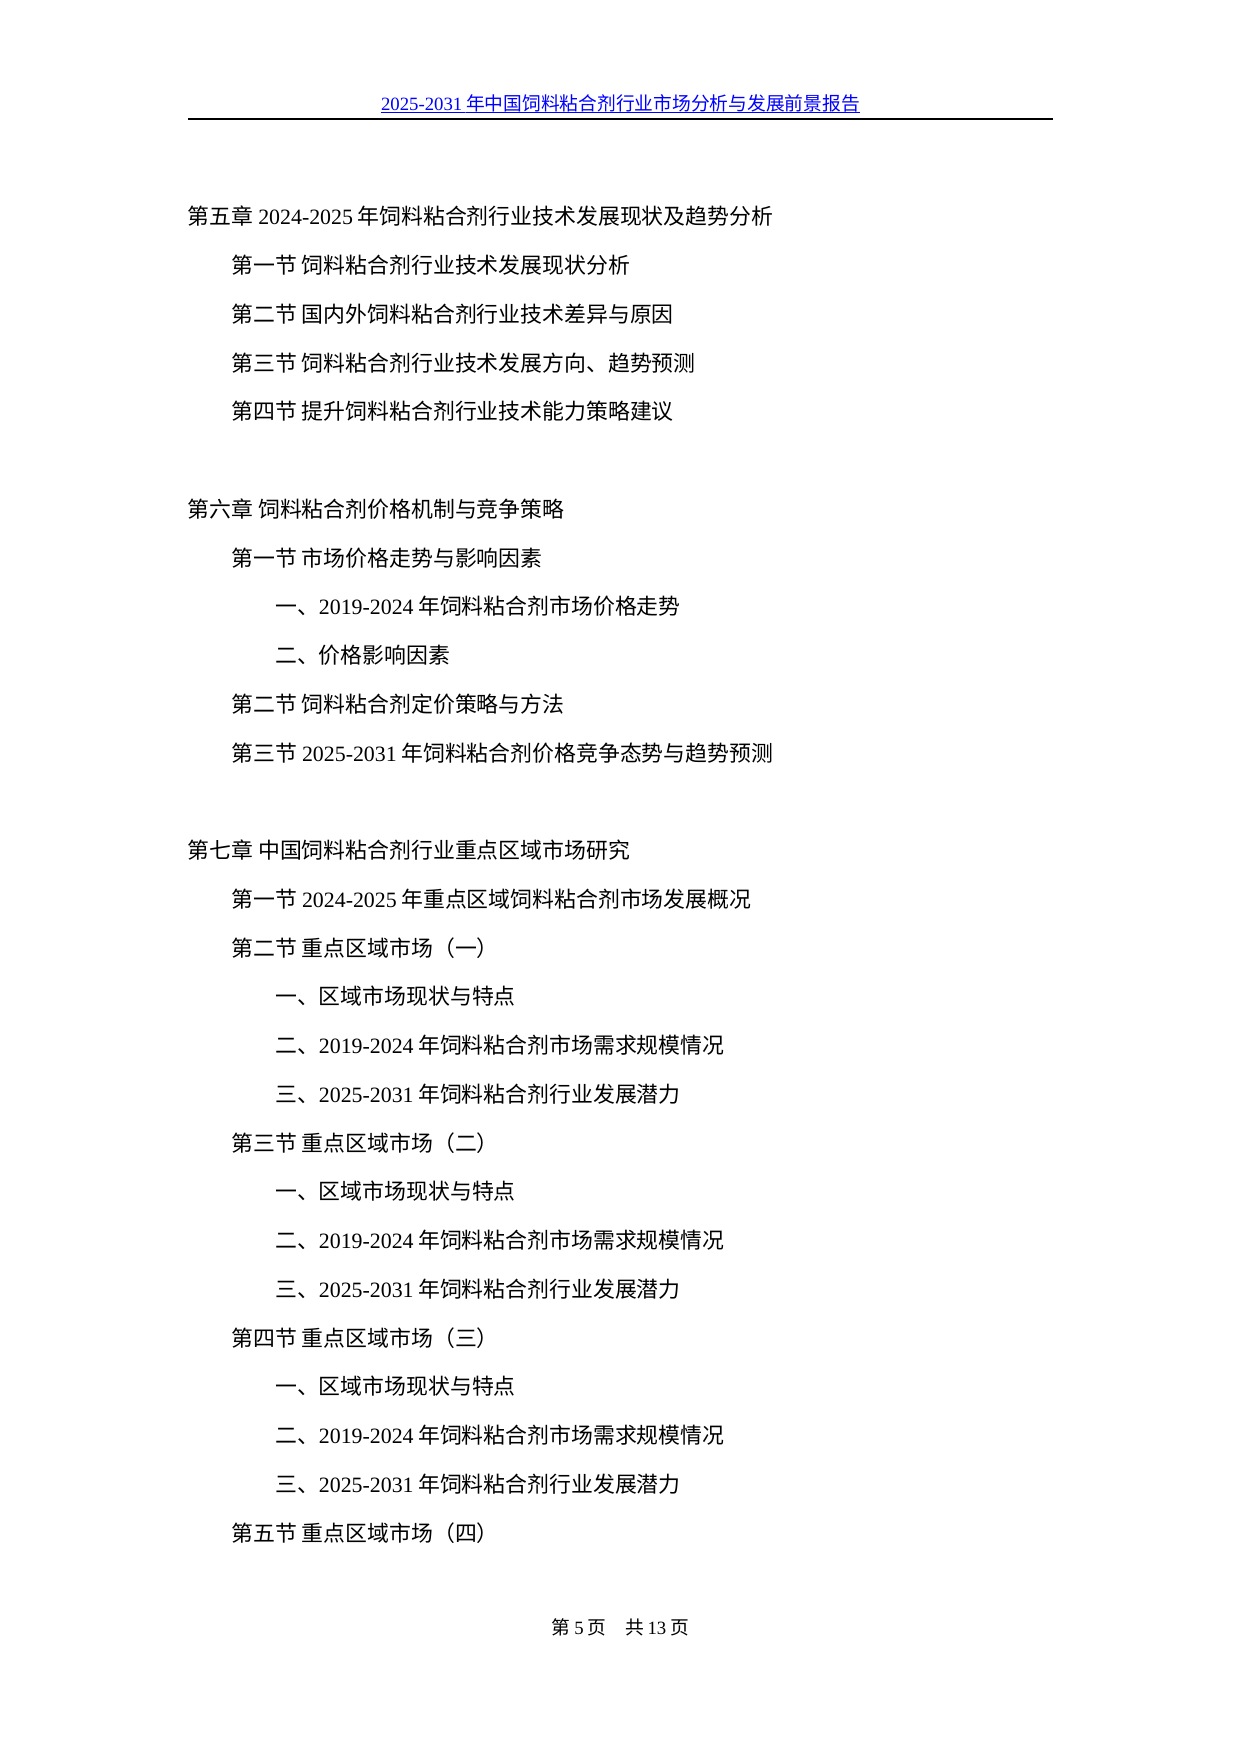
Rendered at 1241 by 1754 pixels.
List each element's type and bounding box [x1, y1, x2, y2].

text [187, 150, 1053, 1548]
